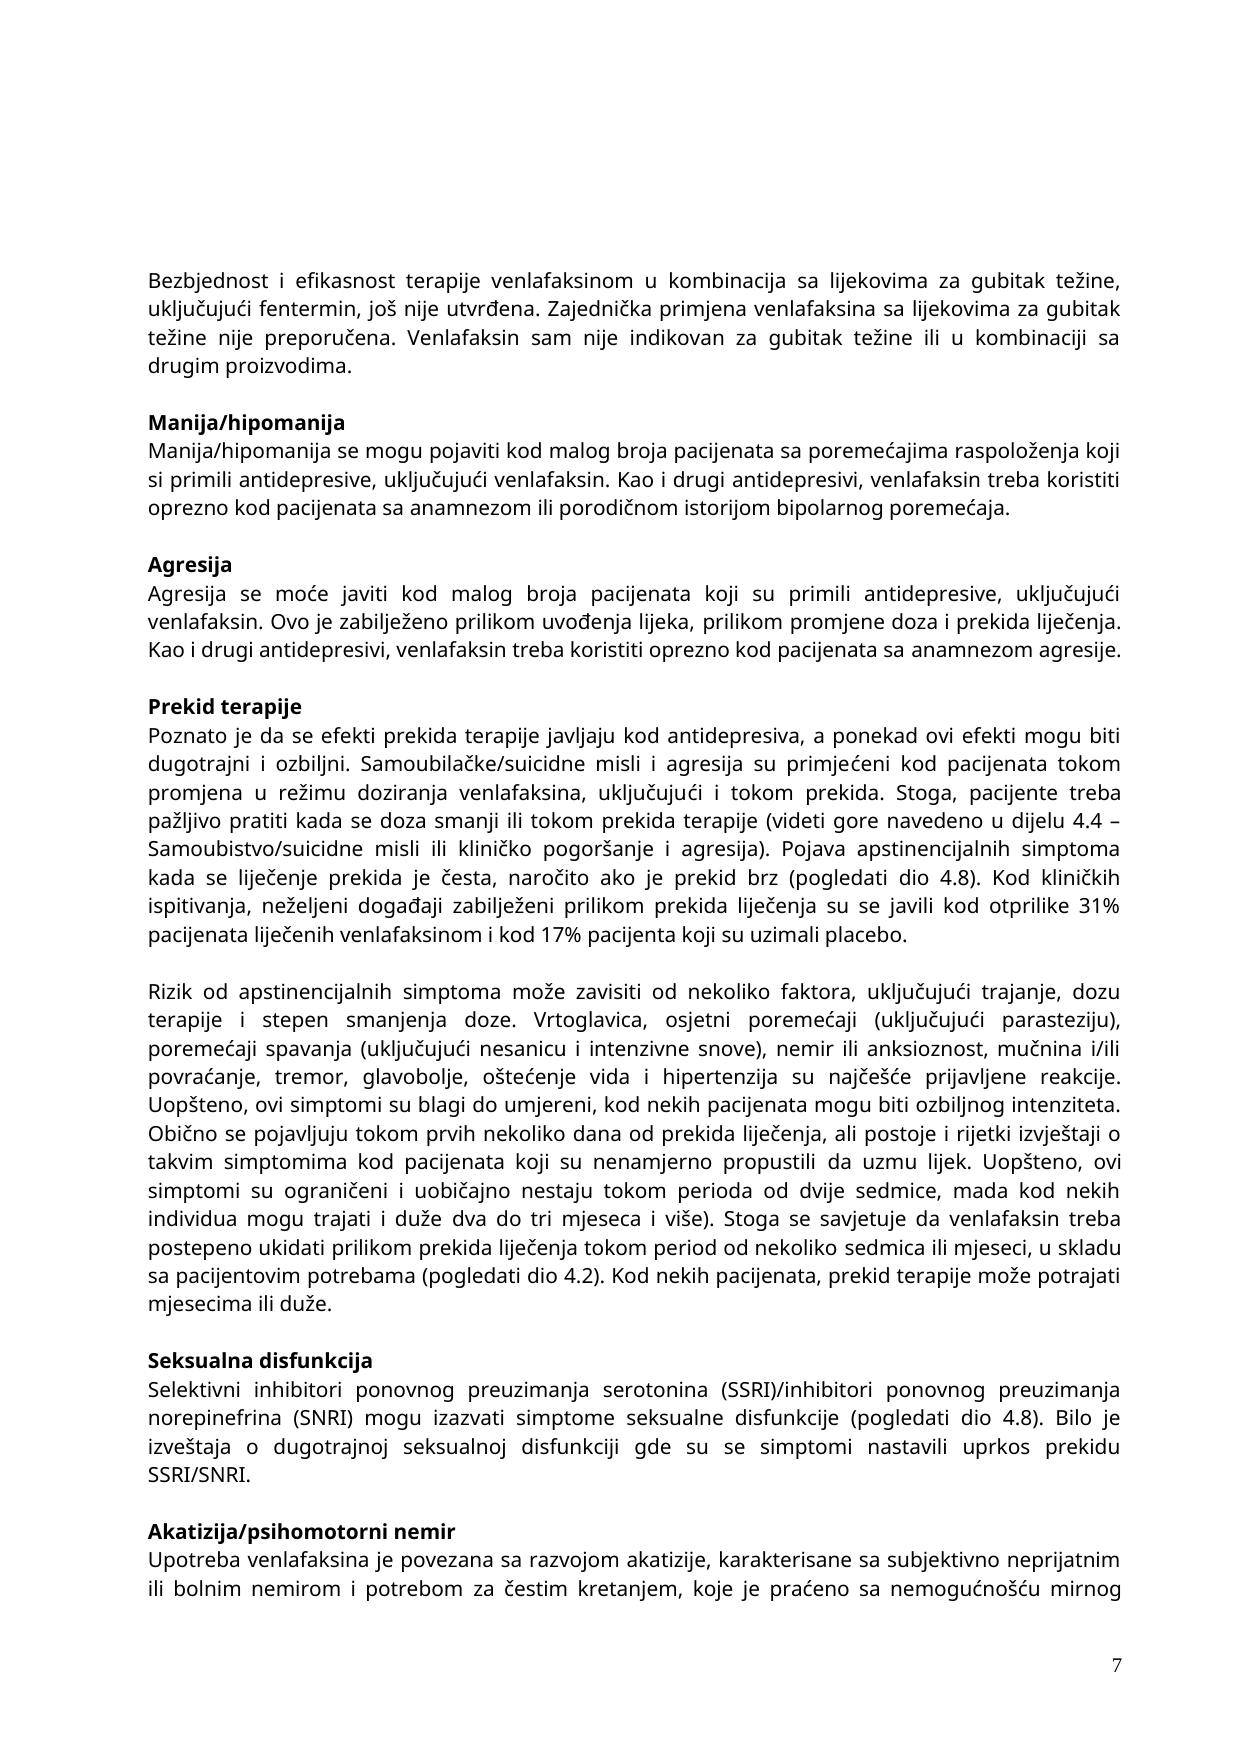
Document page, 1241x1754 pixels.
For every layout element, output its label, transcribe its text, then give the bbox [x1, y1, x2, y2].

text Rizik od apstinencijalnih simptoma može zavisiti od nekoliko faktora, uključujući trajanje, dozu terapije i stepen smanjenja doze. Vrtoglavica, osjetni poremećaji (uključujući parasteziju), poremećaji spavanja (uključujući nesanicu i intenzivne snove), nemir ili anksioznost, mučnina i/ili povraćanje, tremor, glavobolje, oštećenje vida i hipertenzija su najčešće prijavljene reakcije. Uopšteno, ovi simptomi su blagi do umjereni, kod nekih pacijenata mogu biti ozbiljnog intenziteta. Obično se pojavljuju tokom prvih nekoliko dana od prekida liječenja, ali postoje i rijetki izvještaji o takvim simptomima kod pacijenata koji su nenamjerno propustili da uzmu lijek. Uopšteno, ovi simptomi su ograničeni i uobičajno nestaju tokom perioda od dvije sedmice, mada kod nekih individua mogu trajati i duže dva do tri mjeseca i više). Stoga se savjetuje da venlafaksin treba postepeno ukidati prilikom prekida liječenja tokom period od nekoliko sedmica ili mjeseci, u skladu sa pacijentovim potrebama (pogledati dio 4.2). Kod nekih pacijenata, prekid terapije može potrajati mjesecima ili duže. [148, 977, 1122, 1318]
text Bezbjednost i efikasnost terapije venlafaksinom u kombinacija sa lijekovima za gubitak težine, uključujući fentermin, još nije utvrđena. Zajednička primjena venlafaksina sa lijekovima za gubitak težine nije preporučena. Venlafaksin sam nije indikovan za gubitak težine ili u kombinaciji sa drugim proizvodima. [148, 266, 1122, 379]
text Manija/hipomanija se mogu pojaviti kod malog broja pacijenata sa poremećajima raspoloženja koji si primili antidepresive, uključujući venlafaksin. Kao i drugi antidepresivi, venlafaksin treba koristiti oprezno kod pacijenata sa anamnezom ili porodičnom istorijom bipolarnog poremećaja. [148, 436, 1122, 522]
text Agresija se moće javiti kod malog broja pacijenata koji su primili antidepresive, uključujući venlafaksin. Ovo je zabilježeno prilikom uvođenja lijeka, prilikom promjene doza i prekida liječenja. Kao i drugi antidepresivi, venlafaksin treba koristiti oprezno kod pacijenata sa anamnezom agresije. [148, 579, 1122, 664]
text Akatizija/psihomotorni nemir [148, 1517, 1122, 1546]
text Selektivni inhibitori ponovnog preuzimanja serotonina (SSRI)/inhibitori ponovnog preuzimanja norepinefrina (SNRI) mogu izazvati simptome seksualne disfunkcije (pogledati dio 4.8). Bilo je izveštaja o dugotrajnoj seksualnoj disfunkciji gde su se simptomi nastavili uprkos prekidu SSRI/SNRI. [148, 1375, 1122, 1489]
text Prekid terapije [148, 692, 1122, 721]
text Agresija [148, 550, 1122, 579]
text Seksualna disfunkcija [148, 1346, 1122, 1375]
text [148, 1546, 1122, 1602]
text Poznato je da se efekti prekida terapije javljaju kod antidepresiva, a ponekad ovi efekti mogu biti dugotrajni i ozbiljni. Samoubilačke/suicidne misli i agresija su primjećeni kod pacijenata tokom promjena u režimu doziranja venlafaksina, uključujući i tokom prekida. Stoga, pacijente treba pažljivo pratiti kada se doza smanji ili tokom prekida terapije (videti gore navedeno u dijelu 4.4 – Samoubistvo/suicidne misli ili kliničko pogoršanje i agresija). Pojava apstinencijalnih simptoma kada se liječenje prekida je česta, naročito ako je prekid brz (pogledati dio 4.8). Kod kliničkih ispitivanja, neželjeni događaji zabilježeni prilikom prekida liječenja su se javili kod otprilike 31% pacijenata liječenih venlafaksinom i kod 17% pacijenta koji su uzimali placebo. [148, 721, 1122, 948]
text Manija/hipomanija [148, 408, 1122, 436]
